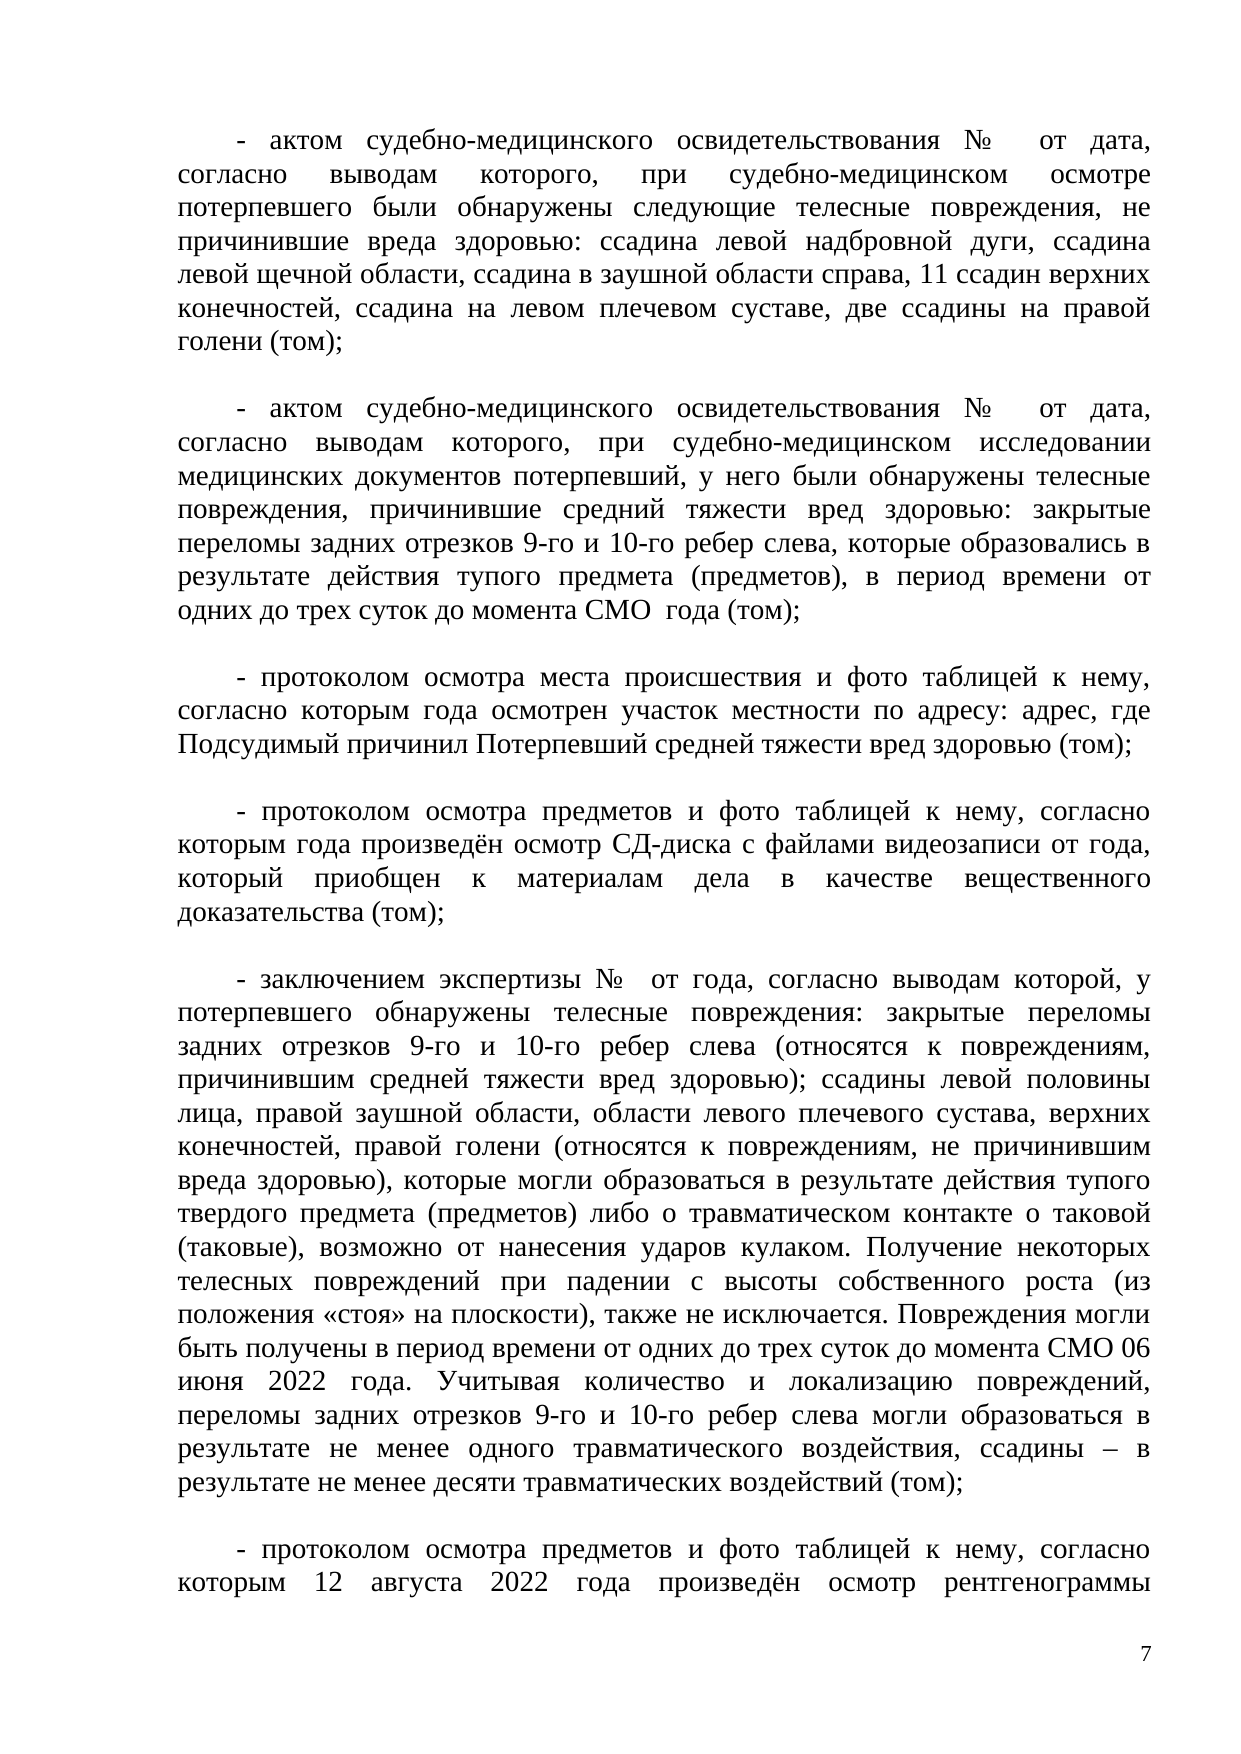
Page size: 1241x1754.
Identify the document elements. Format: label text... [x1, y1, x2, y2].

text - протоколом осмотра места происшествия и фото таблицей к нему, согласно которым года осмотрен участок местности по адресу: адрес, где Подсудимый причинил Потерпевший средней тяжести вред здоровью (том); [177, 659, 1152, 759]
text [177, 1531, 1152, 1598]
text - актом судебно-медицинского освидетельствования № от дата, согласно выводам которого, при судебно-медицинском осмотре потерпевшего были обнаружены следующие телесные повреждения, не причинившие вреда здоровью: ссадина левой надбровной дуги, ссадина левой щечной области, ссадина в заушной области справа, 11 ссадин верхних конечностей, ссадина на левом плечевом суставе, две ссадины на правой голени (том); [177, 122, 1152, 357]
text - протоколом осмотра предметов и фото таблицей к нему, согласно которым года произведён осмотр СД-диска с файлами видеозаписи от года, который приобщен к материалам дела в качестве вещественного доказательства (том); [177, 793, 1152, 927]
text - актом судебно-медицинского освидетельствования № от дата, согласно выводам которого, при судебно-медицинском исследовании медицинских документов потерпевший, у него были обнаружены телесные повреждения, причинившие средний тяжести вред здоровью: закрытые переломы задних отрезков 9-го и 10-го ребер слева, которые образовались в результате действия тупого предмета (предметов), в период времени от одних до трех суток до момента СМО года (том); [177, 391, 1152, 625]
text - заключением экспертизы № от года, согласно выводам которой, у потерпевшего обнаружены телесные повреждения: закрытые переломы задних отрезков 9-го и 10-го ребер слева (относятся к повреждениям, причинившим средней тяжести вред здоровью); ссадины левой половины лица, правой заушной области, области левого плечевого сустава, верхних конечностей, правой голени (относятся к повреждениям, не причинившим вреда здоровью), которые могли образоваться в результате действия тупого твердого предмета (предметов) либо о травматическом контакте о таковой (таковые), возможно от нанесения ударов кулаком. Получение некоторых телесных повреждений при падении с высоты собственного роста (из положения «стоя» на плоскости), также не исключается. Повреждения могли быть получены в период времени от одних до трех суток до момента СМО 06 июня 2022 года. Учитывая количество и локализацию повреждений, переломы задних отрезков 9-го и 10-го ребер слева могли образоваться в результате не менее одного травматического воздействия, ссадины – в результате не менее десяти травматических воздействий (том); [177, 961, 1152, 1497]
